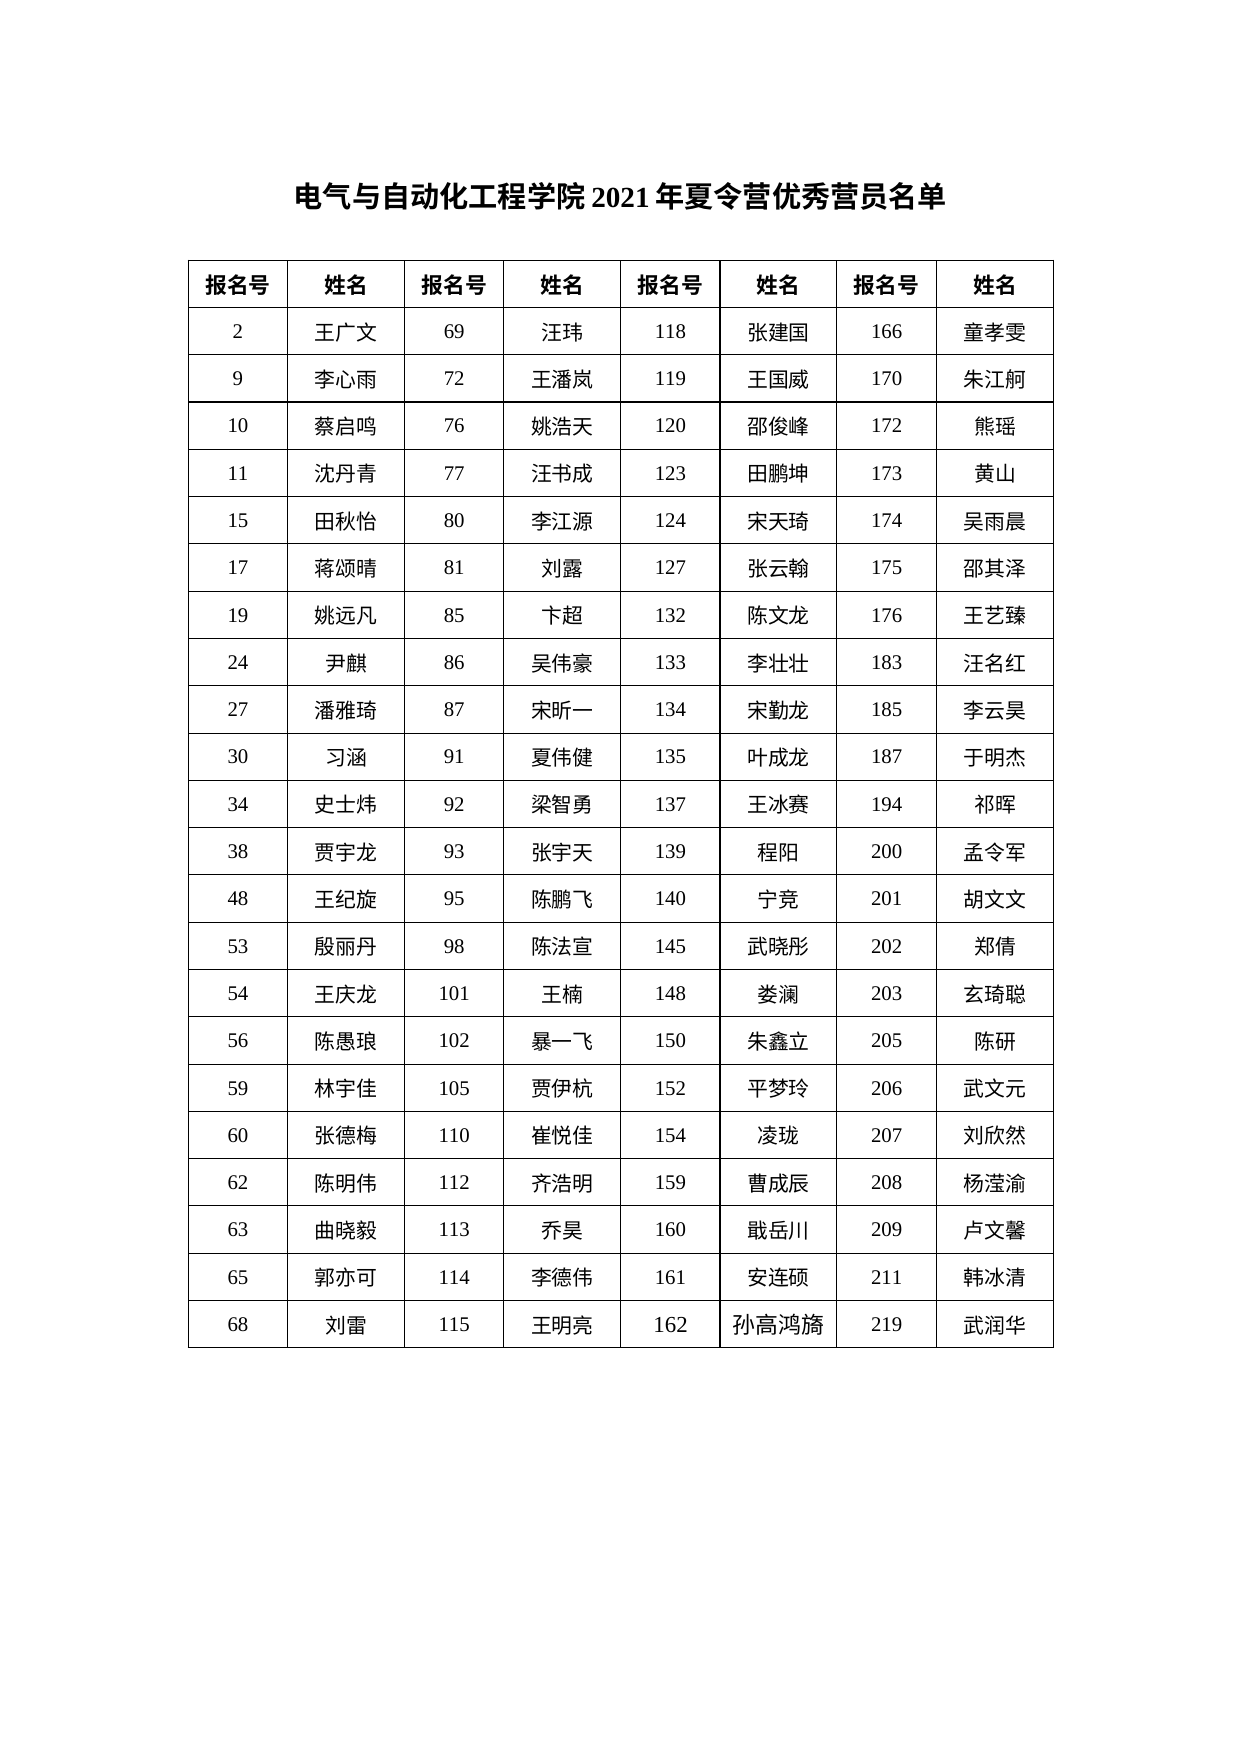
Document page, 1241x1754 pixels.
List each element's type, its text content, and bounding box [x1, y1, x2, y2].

table_cell 汪玮 [504, 308, 620, 354]
table_cell 219 [837, 1301, 936, 1347]
table_header 报名号 [405, 261, 503, 307]
table_cell 陈文龙 [721, 592, 836, 638]
table_cell 93 [405, 828, 503, 874]
table_cell 玄琦聪 [937, 970, 1053, 1016]
table_header 报名号 [621, 261, 719, 307]
table_cell 24 [189, 639, 287, 685]
table_cell 105 [405, 1065, 503, 1111]
table_cell 王纪旋 [288, 875, 404, 922]
table_cell 87 [405, 686, 503, 732]
table_cell 王广文 [288, 308, 404, 354]
table_cell 63 [189, 1206, 287, 1253]
table_cell 武文元 [937, 1065, 1053, 1111]
table_cell 152 [621, 1065, 719, 1111]
table_cell 38 [189, 828, 287, 874]
table_cell 卢文馨 [937, 1206, 1053, 1253]
table_cell 汪书成 [504, 450, 620, 496]
table_cell 韩冰清 [937, 1254, 1053, 1300]
table_cell 叶成龙 [721, 734, 836, 780]
table_cell 139 [621, 828, 719, 874]
table_cell 宁竞 [721, 875, 836, 922]
table_cell 刘露 [504, 544, 620, 591]
table_cell 159 [621, 1159, 719, 1205]
table_cell 王庆龙 [288, 970, 404, 1016]
table_cell 李壮壮 [721, 639, 836, 685]
table_cell 李德伟 [504, 1254, 620, 1300]
table_cell 206 [837, 1065, 936, 1111]
table_cell 卞超 [504, 592, 620, 638]
table_cell 陈明伟 [288, 1159, 404, 1205]
table_cell 张宇天 [504, 828, 620, 874]
table_cell 68 [189, 1301, 287, 1347]
table_cell 140 [621, 875, 719, 922]
table_cell 陈研 [937, 1017, 1053, 1063]
table_cell 暴一飞 [504, 1017, 620, 1063]
table_cell 童孝雯 [937, 308, 1053, 354]
table_cell 183 [837, 639, 936, 685]
table_cell 54 [189, 970, 287, 1016]
table_cell 宋天琦 [721, 497, 836, 543]
table_cell 56 [189, 1017, 287, 1063]
table_cell 2 [189, 308, 287, 354]
table_cell 杨滢渝 [937, 1159, 1053, 1205]
table_cell 145 [621, 923, 719, 969]
table_cell 205 [837, 1017, 936, 1063]
table_cell 170 [837, 355, 936, 401]
table_cell 平梦玲 [721, 1065, 836, 1111]
table_cell 150 [621, 1017, 719, 1063]
table_cell 81 [405, 544, 503, 591]
table_header 姓名 [288, 261, 404, 307]
table_cell 110 [405, 1112, 503, 1158]
table_cell 吴伟豪 [504, 639, 620, 685]
table_cell 孟令军 [937, 828, 1053, 874]
table_cell 65 [189, 1254, 287, 1300]
table_cell 10 [189, 403, 287, 449]
table_cell 陈法宣 [504, 923, 620, 969]
table_cell 162 [621, 1301, 719, 1347]
table_cell 朱江舸 [937, 355, 1053, 401]
table_cell 李心雨 [288, 355, 404, 401]
table_cell 田鹏坤 [721, 450, 836, 496]
table_cell 185 [837, 686, 936, 732]
table_header 报名号 [837, 261, 936, 307]
table_cell 175 [837, 544, 936, 591]
table_header 姓名 [937, 261, 1053, 307]
table_cell 史士炜 [288, 781, 404, 827]
table_cell 郭亦可 [288, 1254, 404, 1300]
table_cell 132 [621, 592, 719, 638]
table_cell 27 [189, 686, 287, 732]
table_cell 王国威 [721, 355, 836, 401]
table_cell 137 [621, 781, 719, 827]
table_cell 85 [405, 592, 503, 638]
table_cell 154 [621, 1112, 719, 1158]
table_cell 陈愚琅 [288, 1017, 404, 1063]
table_cell 69 [405, 308, 503, 354]
table_cell 于明杰 [937, 734, 1053, 780]
table_cell 34 [189, 781, 287, 827]
table_cell 熊瑶 [937, 403, 1053, 449]
table_cell 娄澜 [721, 970, 836, 1016]
table_cell 曲晓毅 [288, 1206, 404, 1253]
table_cell 习涵 [288, 734, 404, 780]
table_cell 112 [405, 1159, 503, 1205]
table_cell 202 [837, 923, 936, 969]
table_cell 11 [189, 450, 287, 496]
table_cell 127 [621, 544, 719, 591]
table_cell 王潘岚 [504, 355, 620, 401]
table_cell 203 [837, 970, 936, 1016]
table_cell 48 [189, 875, 287, 922]
table_cell 刘欣然 [937, 1112, 1053, 1158]
table_cell 尹麒 [288, 639, 404, 685]
table_cell 187 [837, 734, 936, 780]
table_cell 174 [837, 497, 936, 543]
table_cell 102 [405, 1017, 503, 1063]
table_cell 吴雨晨 [937, 497, 1053, 543]
table_cell 173 [837, 450, 936, 496]
table_cell 124 [621, 497, 719, 543]
table_cell 李江源 [504, 497, 620, 543]
table_cell 邵俊峰 [721, 403, 836, 449]
table_cell 田秋怡 [288, 497, 404, 543]
table_cell 林宇佳 [288, 1065, 404, 1111]
table_cell 72 [405, 355, 503, 401]
table_cell 176 [837, 592, 936, 638]
table_cell 王明亮 [504, 1301, 620, 1347]
table_cell 172 [837, 403, 936, 449]
table_cell 陈鹏飞 [504, 875, 620, 922]
table_cell 115 [405, 1301, 503, 1347]
table_cell 17 [189, 544, 287, 591]
table_cell 113 [405, 1206, 503, 1253]
table_cell 姚远凡 [288, 592, 404, 638]
table_cell 戢岳川 [721, 1206, 836, 1253]
table_cell 92 [405, 781, 503, 827]
table_cell 208 [837, 1159, 936, 1205]
table_cell 135 [621, 734, 719, 780]
table_cell 潘雅琦 [288, 686, 404, 732]
table_cell 孙高鸿旖 [721, 1301, 836, 1347]
table_cell 朱鑫立 [721, 1017, 836, 1063]
table_cell 张建国 [721, 308, 836, 354]
table_cell 程阳 [721, 828, 836, 874]
table_cell 曹成辰 [721, 1159, 836, 1205]
table_cell 209 [837, 1206, 936, 1253]
table_cell 118 [621, 308, 719, 354]
table_cell 姚浩天 [504, 403, 620, 449]
table_cell 齐浩明 [504, 1159, 620, 1205]
table_header 姓名 [504, 261, 620, 307]
table_cell 9 [189, 355, 287, 401]
table_header 姓名 [721, 261, 836, 307]
table_cell 76 [405, 403, 503, 449]
table_cell 207 [837, 1112, 936, 1158]
table_cell 59 [189, 1065, 287, 1111]
table_cell 148 [621, 970, 719, 1016]
table_cell 胡文文 [937, 875, 1053, 922]
table_cell 194 [837, 781, 936, 827]
table_header 报名号 [189, 261, 287, 307]
table_cell 蔡启鸣 [288, 403, 404, 449]
table_cell 120 [621, 403, 719, 449]
table_cell 95 [405, 875, 503, 922]
table_cell 张云翰 [721, 544, 836, 591]
table_cell 宋昕一 [504, 686, 620, 732]
text 电气与自动化工程学院2021年夏令营优秀营员名单 [187, 162, 1053, 227]
table_cell 30 [189, 734, 287, 780]
table_cell 郑倩 [937, 923, 1053, 969]
table_cell 王楠 [504, 970, 620, 1016]
table_cell 王艺臻 [937, 592, 1053, 638]
table_cell 夏伟健 [504, 734, 620, 780]
table_cell 19 [189, 592, 287, 638]
table_cell 98 [405, 923, 503, 969]
table_cell 刘雷 [288, 1301, 404, 1347]
table_cell 黄山 [937, 450, 1053, 496]
table_cell 15 [189, 497, 287, 543]
table_cell 62 [189, 1159, 287, 1205]
table_cell 凌珑 [721, 1112, 836, 1158]
table_cell 211 [837, 1254, 936, 1300]
table_cell 李云昊 [937, 686, 1053, 732]
table_cell 60 [189, 1112, 287, 1158]
table_cell 殷丽丹 [288, 923, 404, 969]
table_cell 201 [837, 875, 936, 922]
table_cell 200 [837, 828, 936, 874]
table_cell 王冰赛 [721, 781, 836, 827]
table_cell 101 [405, 970, 503, 1016]
table_cell 安连硕 [721, 1254, 836, 1300]
table_cell 沈丹青 [288, 450, 404, 496]
table_cell 123 [621, 450, 719, 496]
table_cell 邵其泽 [937, 544, 1053, 591]
table_cell 宋勤龙 [721, 686, 836, 732]
table_cell 乔昊 [504, 1206, 620, 1253]
table_cell 梁智勇 [504, 781, 620, 827]
table_cell 53 [189, 923, 287, 969]
table_cell 蒋颂晴 [288, 544, 404, 591]
table_cell 张德梅 [288, 1112, 404, 1158]
table_cell 91 [405, 734, 503, 780]
table_cell 161 [621, 1254, 719, 1300]
table_cell 119 [621, 355, 719, 401]
table_cell 114 [405, 1254, 503, 1300]
table_cell 134 [621, 686, 719, 732]
table_cell 崔悦佳 [504, 1112, 620, 1158]
table_cell 166 [837, 308, 936, 354]
table_cell 武晓彤 [721, 923, 836, 969]
table_cell 祁晖 [937, 781, 1053, 827]
table_cell 160 [621, 1206, 719, 1253]
table_cell 贾宇龙 [288, 828, 404, 874]
table_cell 武润华 [937, 1301, 1053, 1347]
table_cell 贾伊杭 [504, 1065, 620, 1111]
table_cell 汪名红 [937, 639, 1053, 685]
table_cell 80 [405, 497, 503, 543]
table_cell 133 [621, 639, 719, 685]
table_cell 77 [405, 450, 503, 496]
table_cell 86 [405, 639, 503, 685]
